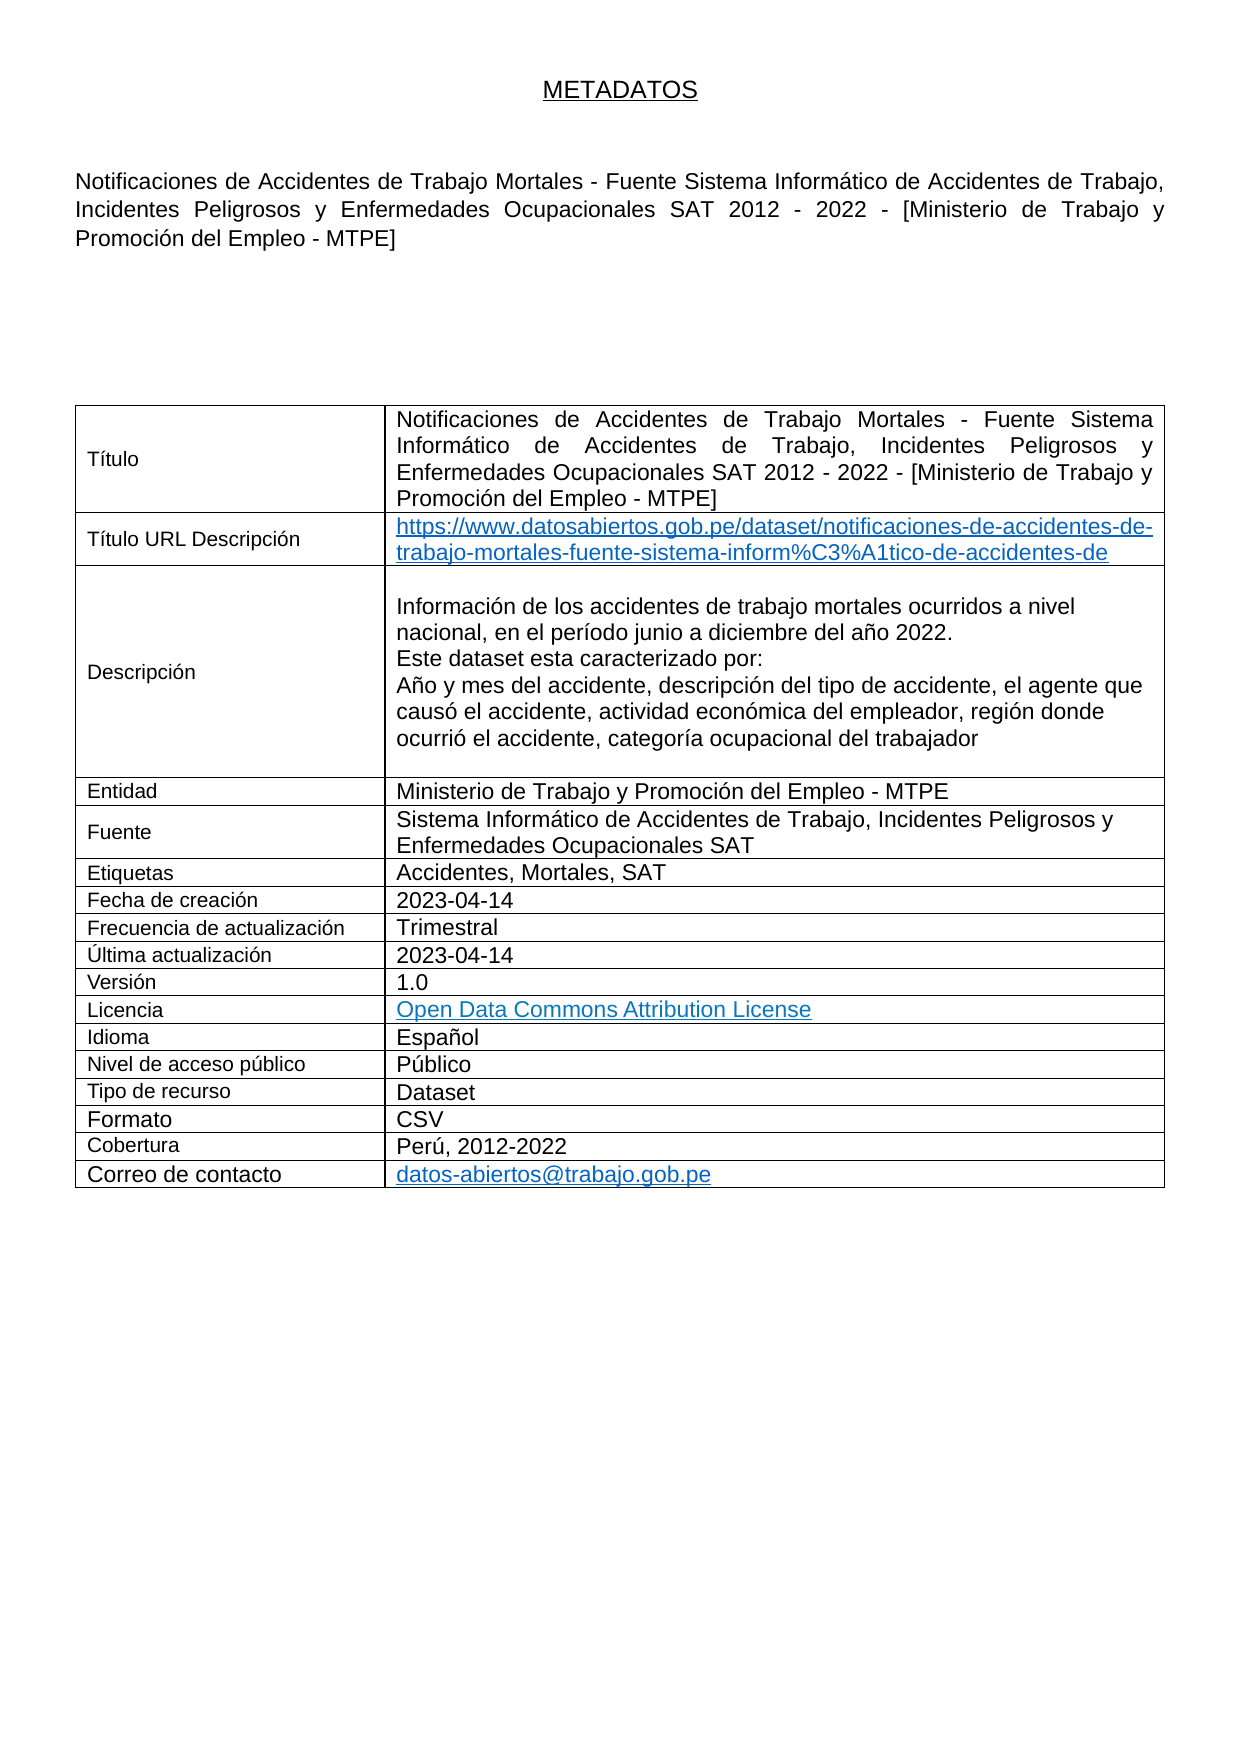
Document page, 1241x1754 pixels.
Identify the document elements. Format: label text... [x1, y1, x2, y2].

table_cell Sistema Informático de Accidentes de Trabajo, Incidentes Peligrosos y Enfermedades Ocupacionales SAT [386, 806, 1164, 858]
table_cell Licencia [76, 996, 384, 1023]
table_cell Frecuencia de actualización [76, 914, 384, 941]
table_cell Formato [76, 1106, 384, 1132]
table_cell Ministerio de Trabajo y Promoción del Empleo - MTPE [386, 778, 1164, 804]
table_cell Fecha de creación [76, 887, 384, 913]
table_cell Fuente [76, 806, 384, 858]
table_cell Dataset [386, 1079, 1164, 1105]
table_cell Perú, 2012-2022 [386, 1133, 1164, 1160]
table_cell Información de los accidentes de trabajo mortales ocurridos a nivel nacional, en el período junio a diciembre del año 2022. Este dataset esta caracterizado por: Año y mes del accidente, descripción del tipo de accidente, el agente que causó el accidente, actividad económica del empleador, región donde ocurrió el accidente, categoría ocupacional del trabajador [386, 566, 1164, 777]
table_cell https://www.datosabiertos.gob.pe/dataset/notificaciones-de-accidentes-de-trabajo-mortales-fuente-sistema-inform%C3%A1tico-de-accidentes-de [386, 513, 1164, 565]
table_cell 2023-04-14 [386, 887, 1164, 913]
table_cell 1.0 [386, 969, 1164, 995]
table_cell Cobertura [76, 1133, 384, 1160]
text METADATOS [75, 75, 1165, 104]
table_cell Nivel de acceso público [76, 1051, 384, 1077]
table_cell Open Data Commons Attribution License [386, 996, 1164, 1023]
table_cell Título URL Descripción [76, 513, 384, 565]
table_cell Idioma [76, 1024, 384, 1050]
table_cell Español [386, 1024, 1164, 1050]
table_cell Descripción [76, 566, 384, 777]
table_header Título [76, 406, 384, 512]
table_cell Trimestral [386, 914, 1164, 941]
table_cell 2023-04-14 [386, 942, 1164, 968]
table_cell Correo de contacto [76, 1161, 384, 1187]
text Notificaciones de Accidentes de Trabajo Mortales - Fuente Sistema Informático de Accidentes de Trabajo, Incidentes Peligrosos y Enfermedades Ocupacionales SAT 2012 - 2022 - [Ministerio de Trabajo y Promoción del Empleo - MTPE] [75, 168, 1165, 251]
table_cell Público [386, 1051, 1164, 1077]
table_header Notificaciones de Accidentes de Trabajo Mortales - Fuente Sistema Informático de Accidentes de Trabajo, Incidentes Peligrosos y Enfermedades Ocupacionales SAT 2012 - 2022 - [Ministerio de Trabajo y Promoción del Empleo - MTPE] [386, 406, 1164, 512]
table_cell Entidad [76, 778, 384, 804]
table_cell Etiquetas [76, 859, 384, 886]
table_cell Última actualización [76, 942, 384, 968]
table_cell datos-abiertos@trabajo.gob.pe [386, 1161, 1164, 1187]
table_cell Accidentes, Mortales, SAT [386, 859, 1164, 886]
table_cell CSV [386, 1106, 1164, 1132]
table_cell Tipo de recurso [76, 1079, 384, 1105]
table_cell Versión [76, 969, 384, 995]
